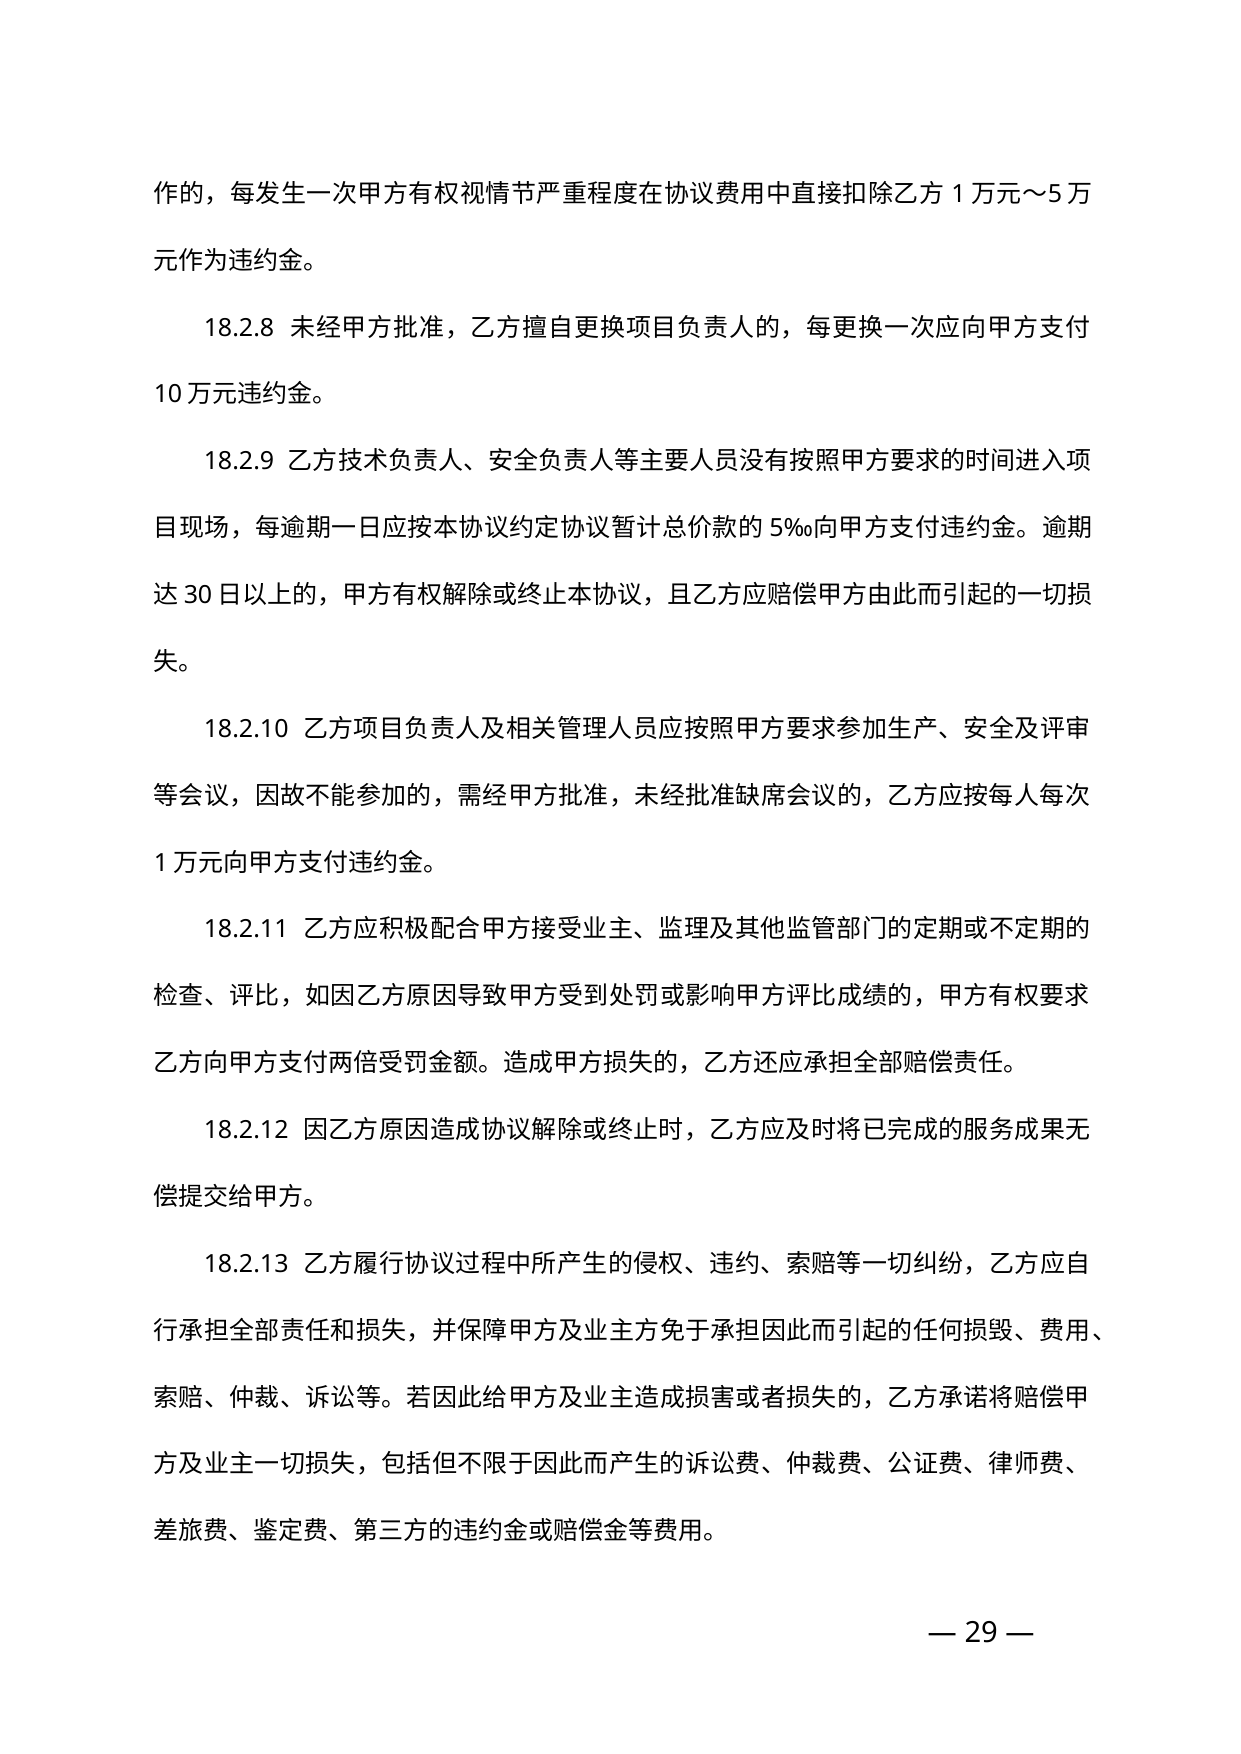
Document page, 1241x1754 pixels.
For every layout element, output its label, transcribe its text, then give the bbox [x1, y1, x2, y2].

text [153, 158, 1093, 292]
text 18.2.11 乙方应积极配合甲方接受业主、监理及其他监管部门的定期或不定期的检查、评比，如因乙方原因导致甲方受到处罚或影响甲方评比成绩的，甲方有权要求乙方向甲方支付两倍受罚金额。造成甲方损失的，乙方还应承担全部赔偿责任。 [153, 894, 1093, 1094]
text 18.2.8 未经甲方批准，乙方擅自更换项目负责人的，每更换一次应向甲方支付10万元违约金。 [153, 292, 1093, 426]
text 18.2.10 乙方项目负责人及相关管理人员应按照甲方要求参加生产、安全及评审等会议，因故不能参加的，需经甲方批准，未经批准缺席会议的，乙方应按每人每次1万元向甲方支付违约金。 [153, 693, 1093, 894]
text 18.2.13 乙方履行协议过程中所产生的侵权、违约、索赔等一切纠纷，乙方应自行承担全部责任和损失，并保障甲方及业主方免于承担因此而引起的任何损毁、费用、索赔、仲裁、诉讼等。若因此给甲方及业主造成损害或者损失的，乙方承诺将赔偿甲方及业主一切损失，包括但不限于因此而产生的诉讼费、仲裁费、公证费、律师费、差旅费、鉴定费、第三方的违约金或赔偿金等费用。 [153, 1228, 1093, 1562]
text 18.2.12 因乙方原因造成协议解除或终止时，乙方应及时将已完成的服务成果无偿提交给甲方。 [153, 1094, 1093, 1228]
text 18.2.9 乙方技术负责人、安全负责人等主要人员没有按照甲方要求的时间进入项目现场，每逾期一日应按本协议约定协议暂计总价款的5‰向甲方支付违约金。逾期达30日以上的，甲方有权解除或终止本协议，且乙方应赔偿甲方由此而引起的一切损失。 [153, 426, 1093, 693]
